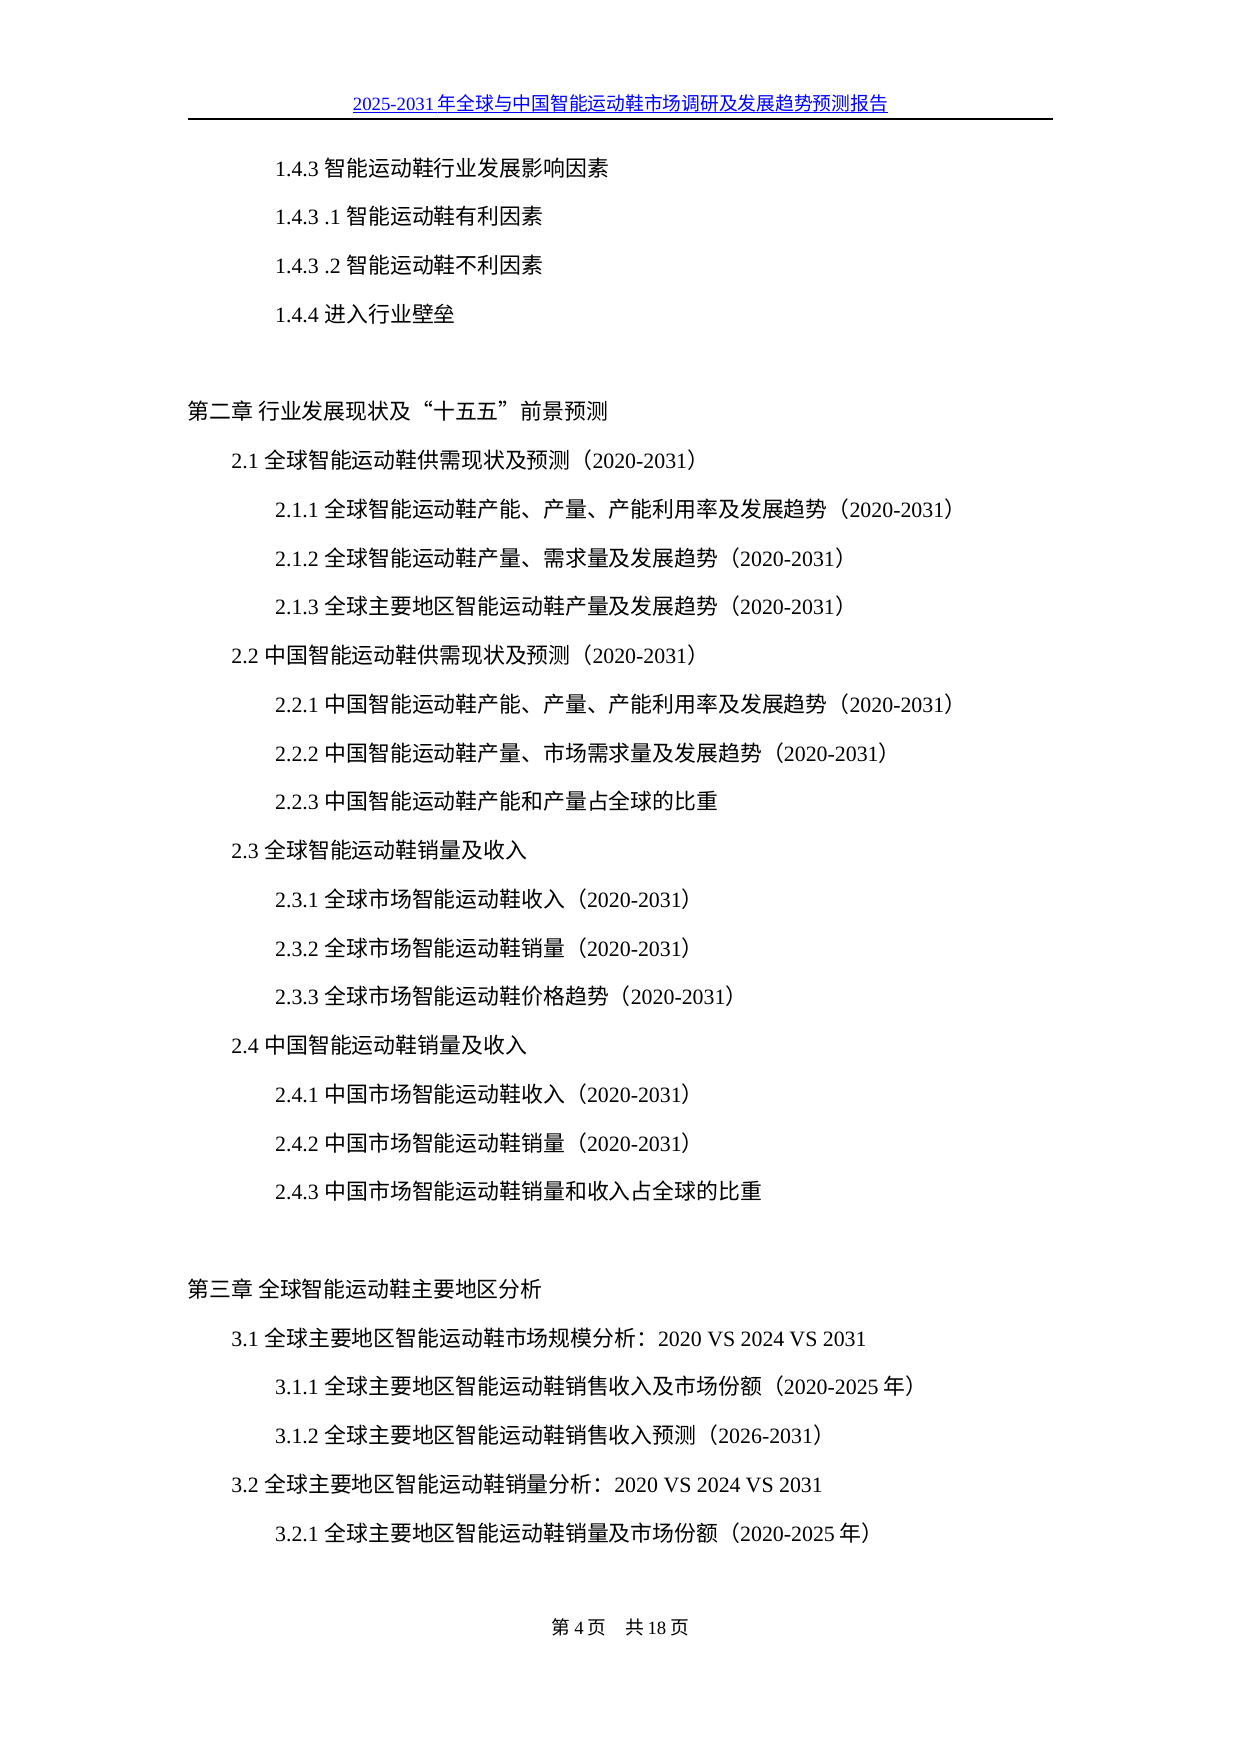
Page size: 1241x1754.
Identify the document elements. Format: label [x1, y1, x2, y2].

text [187, 150, 1053, 1548]
